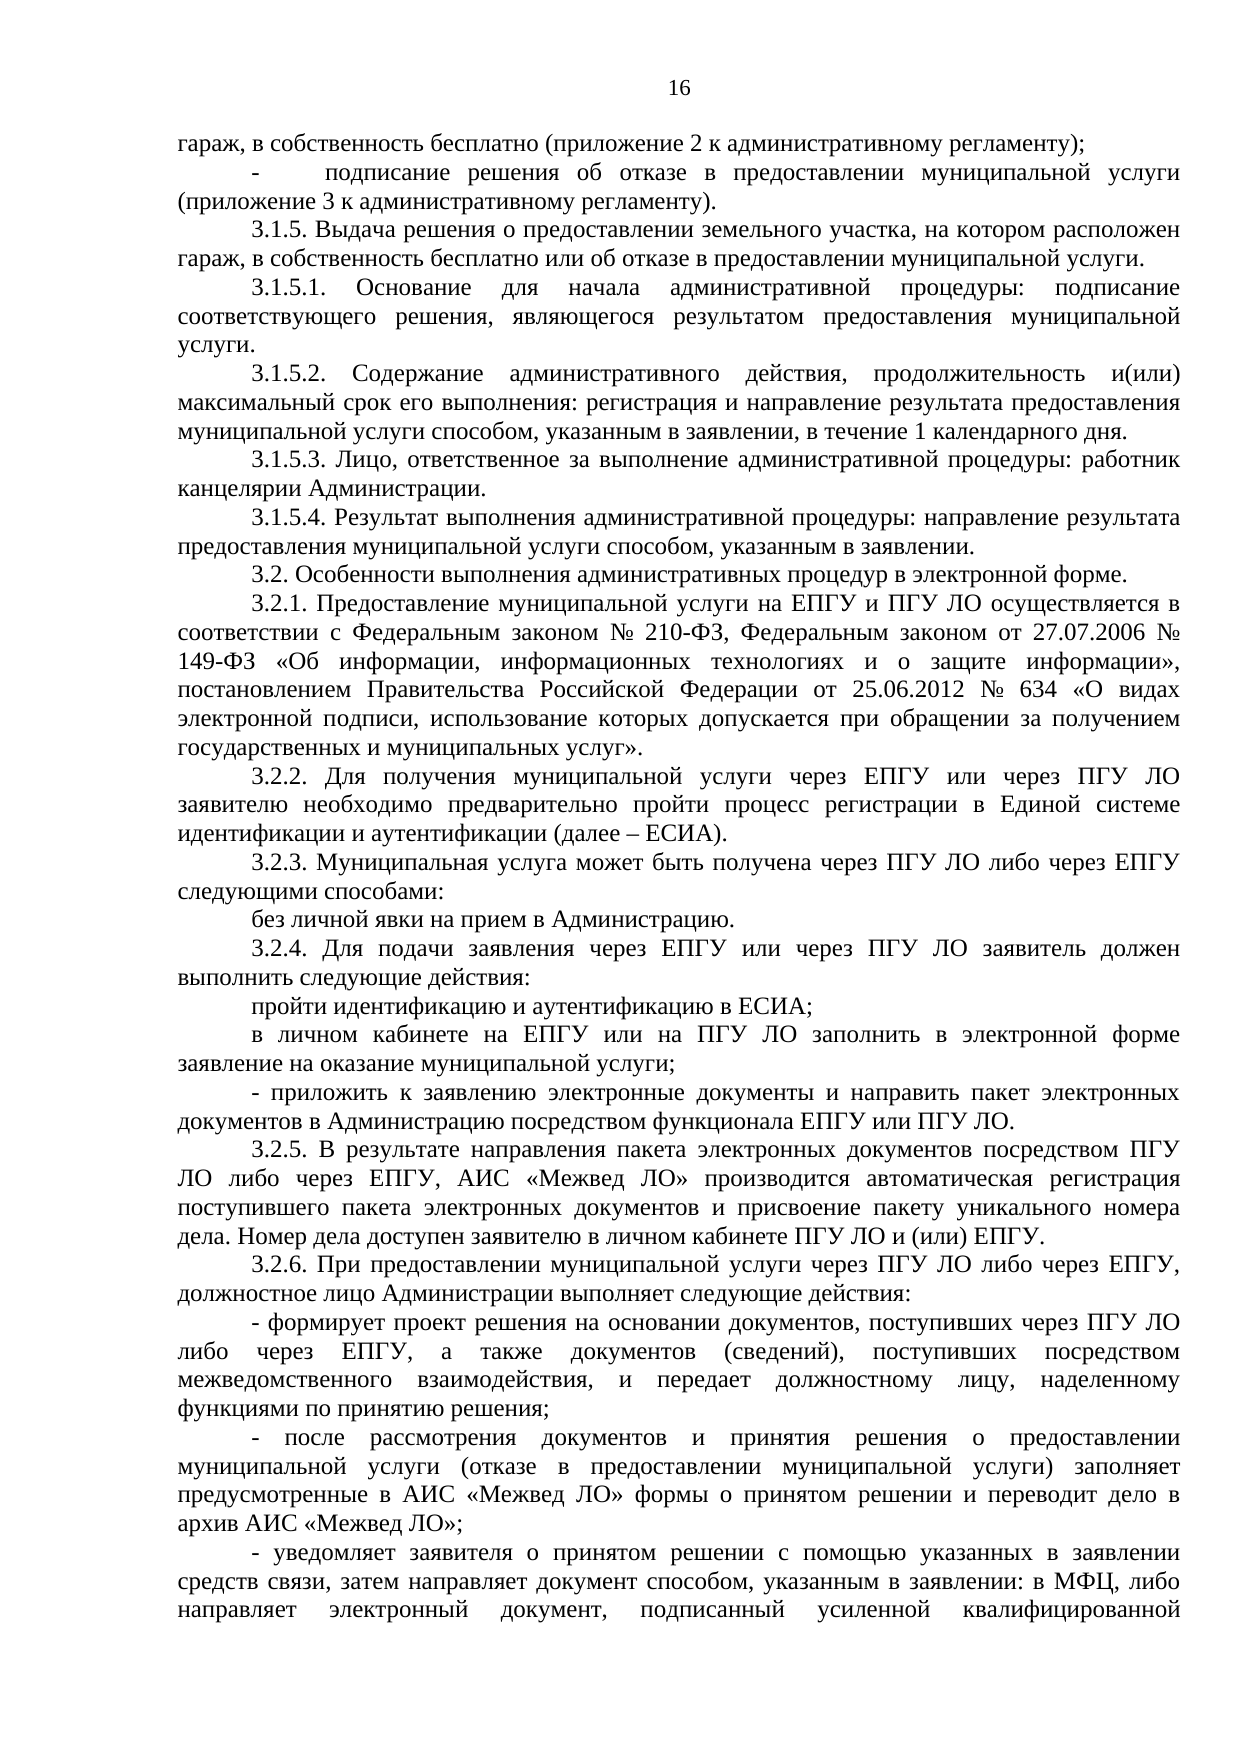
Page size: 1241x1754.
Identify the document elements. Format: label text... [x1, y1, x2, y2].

text 3.2. Особенности выполнения административных процедур в электронной форме. [177, 559, 1181, 588]
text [177, 128, 1181, 157]
text 3.1.5.4. Результат выполнения административной процедуры: направление результата предоставления муниципальной услуги способом, указанным в заявлении. [177, 502, 1181, 559]
text в личном кабинете на ЕПГУ или на ПГУ ЛО заполнить в электронной форме заявление на оказание муниципальной услуги; [177, 1019, 1181, 1077]
text без личной явки на прием в Администрацию. [177, 904, 1181, 933]
text 3.2.6. При предоставлении муниципальной услуги через ПГУ ЛО либо через ЕПГУ, должностное лицо Администрации выполняет следующие действия: [177, 1249, 1181, 1307]
text пройти идентификацию и аутентификацию в ЕСИА; [177, 991, 1181, 1019]
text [177, 1537, 1181, 1623]
text 3.2.4. Для подачи заявления через ЕПГУ или через ПГУ ЛО заявитель должен выполнить следующие действия: [177, 933, 1181, 991]
text 3.2.2. Для получения муниципальной услуги через ЕПГУ или через ПГУ ЛО заявителю необходимо предварительно пройти процесс регистрации в Единой системе идентификации и аутентификации (далее – ЕСИА). [177, 761, 1181, 847]
text 3.2.3. Муниципальная услуга может быть получена через ПГУ ЛО либо через ЕПГУ следующими способами: [177, 847, 1181, 904]
text 3.2.1. Предоставление муниципальной услуги на ЕПГУ и ПГУ ЛО осуществляется в соответствии с Федеральным законом № 210-ФЗ, Федеральным законом от 27.07.2006 № 149-ФЗ «Об информации, информационных технологиях и о защите информации», постановлением Правительства Российской Федерации от 25.06.2012 № 634 «О видах электронной подписи, использование которых допускается при обращении за получением государственных и муниципальных услуг». [177, 588, 1181, 761]
text - после рассмотрения документов и принятия решения о предоставлении муниципальной услуги (отказе в предоставлении муниципальной услуги) заполняет предусмотренные в АИС «Межвед ЛО» формы о принятом решении и переводит дело в архив АИС «Межвед ЛО»; [177, 1422, 1181, 1537]
text 3.1.5.3. Лицо, ответственное за выполнение административной процедуры: работник канцелярии Администрации. [177, 444, 1181, 502]
text 3.1.5.1. Основание для начала административной процедуры: подписание соответствующего решения, являющегося результатом предоставления муниципальной услуги. [177, 272, 1181, 358]
text 3.1.5.2. Содержание административного действия, продолжительность и(или) максимальный срок его выполнения: регистрация и направление результата предоставления муниципальной услуги способом, указанным в заявлении, в течение 1 календарного дня. [177, 358, 1181, 444]
text - формирует проект решения на основании документов, поступивших через ПГУ ЛО либо через ЕПГУ, а также документов (сведений), поступивших посредством межведомственного взаимодействия, и передает должностному лицу, наделенному функциями по принятию решения; [177, 1307, 1181, 1422]
text - приложить к заявлению электронные документы и направить пакет электронных документов в Администрацию посредством функционала ЕПГУ или ПГУ ЛО. [177, 1077, 1181, 1134]
text - подписание решения об отказе в предоставлении муниципальной услуги (приложение 3 к административному регламенту). [177, 157, 1181, 214]
text 3.1.5. Выдача решения о предоставлении земельного участка, на котором расположен гараж, в собственность бесплатно или об отказе в предоставлении муниципальной услуги. [177, 214, 1181, 272]
text 3.2.5. В результате направления пакета электронных документов посредством ПГУ ЛО либо через ЕПГУ, АИС «Межвед ЛО» производится автоматическая регистрация поступившего пакета электронных документов и присвоение пакету уникального номера дела. Номер дела доступен заявителю в личном кабинете ПГУ ЛО и (или) ЕПГУ. [177, 1134, 1181, 1249]
